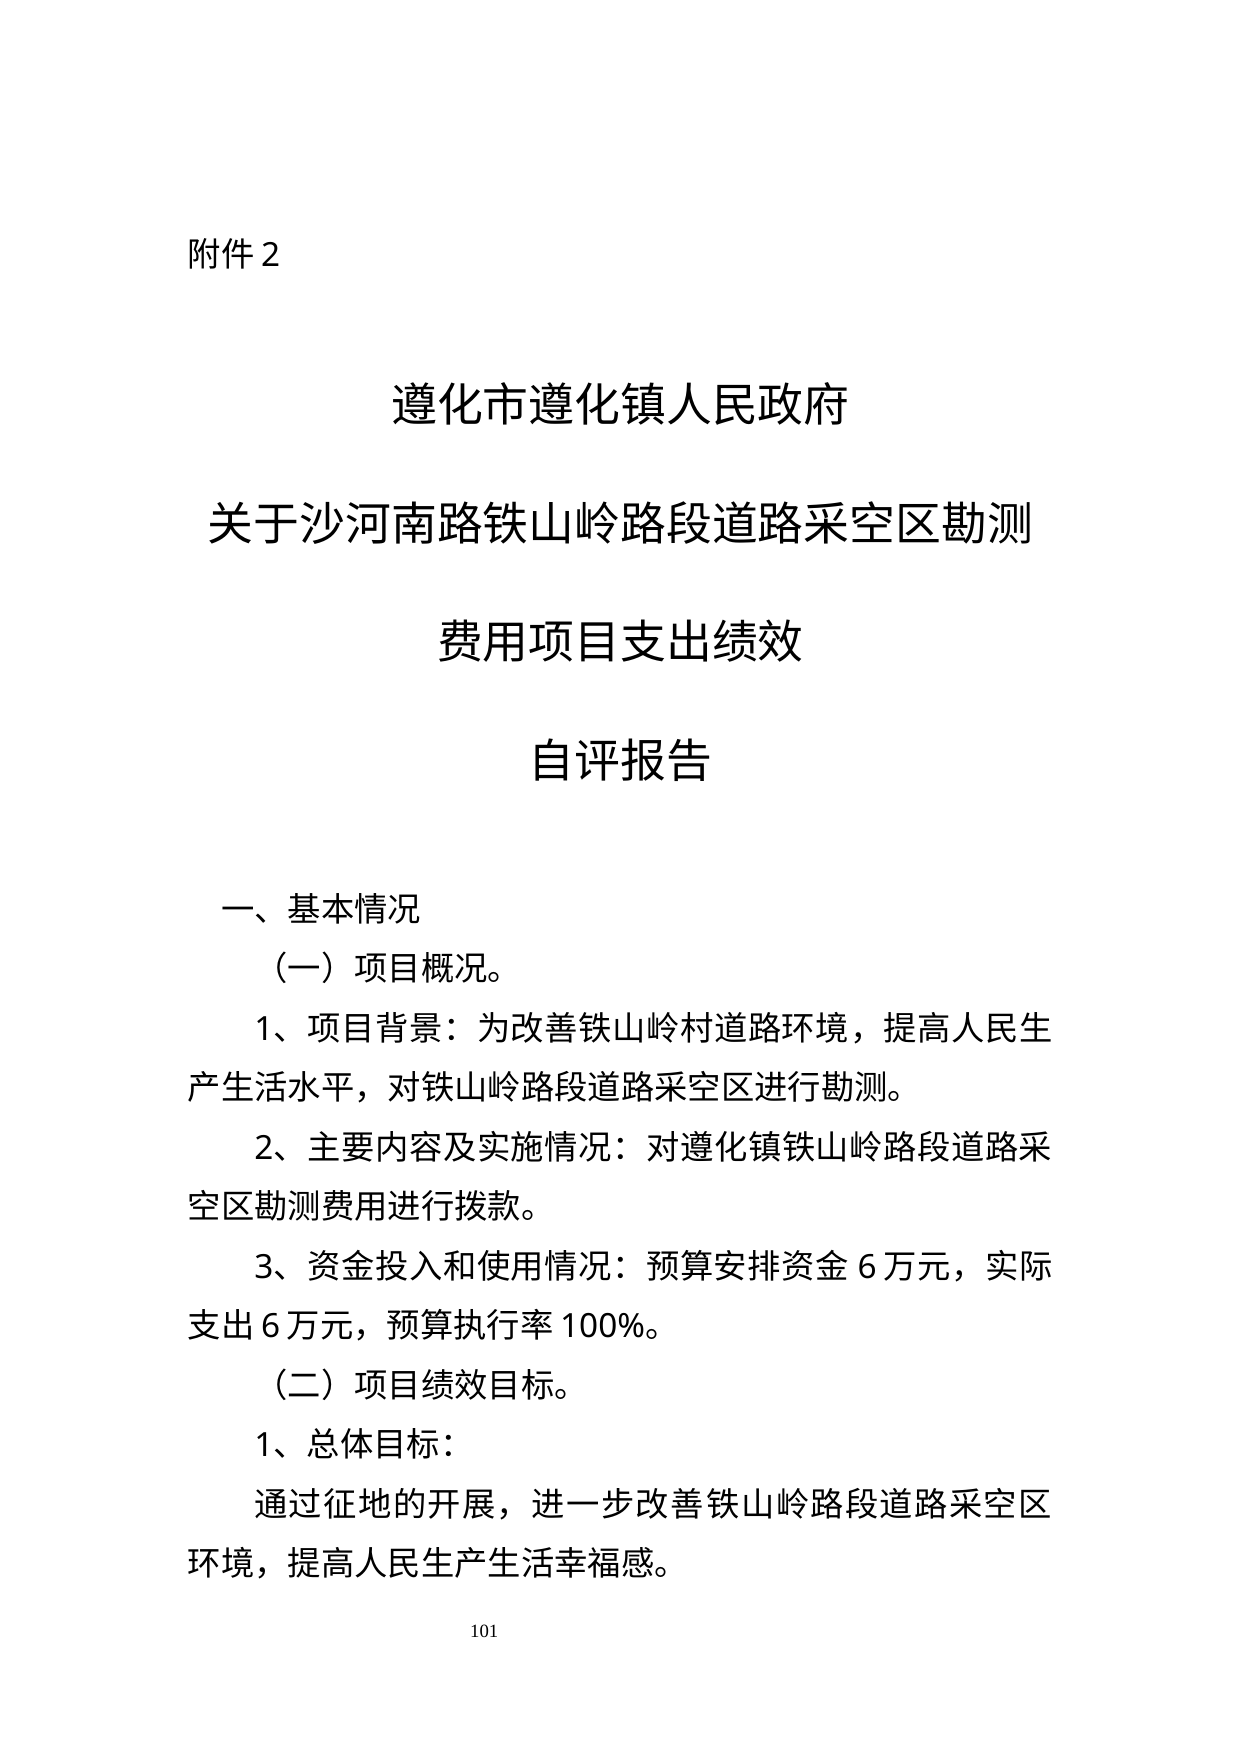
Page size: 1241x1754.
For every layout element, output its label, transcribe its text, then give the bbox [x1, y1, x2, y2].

text 3、资金投入和使用情况：预算安排资金6万元，实际支出6万元，预算执行率100%。 [187, 1234, 1053, 1353]
text 2、主要内容及实施情况：对遵化镇铁山岭路段道路采空区勘测费用进行拨款。 [187, 1115, 1053, 1234]
text 自评报告 [187, 698, 1053, 817]
text 通过征地的开展，进一步改善铁山岭路段道路采空区环境，提高人民生产生活幸福感。 [187, 1472, 1053, 1591]
text 关于沙河南路铁山岭路段道路采空区勘测费用项目支出绩效 [187, 461, 1053, 698]
text 1、项目背景：为改善铁山岭村道路环境，提高人民生产生活水平，对铁山岭路段道路采空区进行勘测。 [187, 996, 1053, 1115]
text 一、基本情况 [187, 877, 1053, 936]
text （一）项目概况。 [187, 936, 1053, 996]
text 附件2 [187, 223, 1053, 282]
text 1、总体目标： [187, 1412, 1053, 1472]
list （二）项目绩效目标。 [187, 1353, 1053, 1412]
text 遵化市遵化镇人民政府 [187, 342, 1053, 461]
